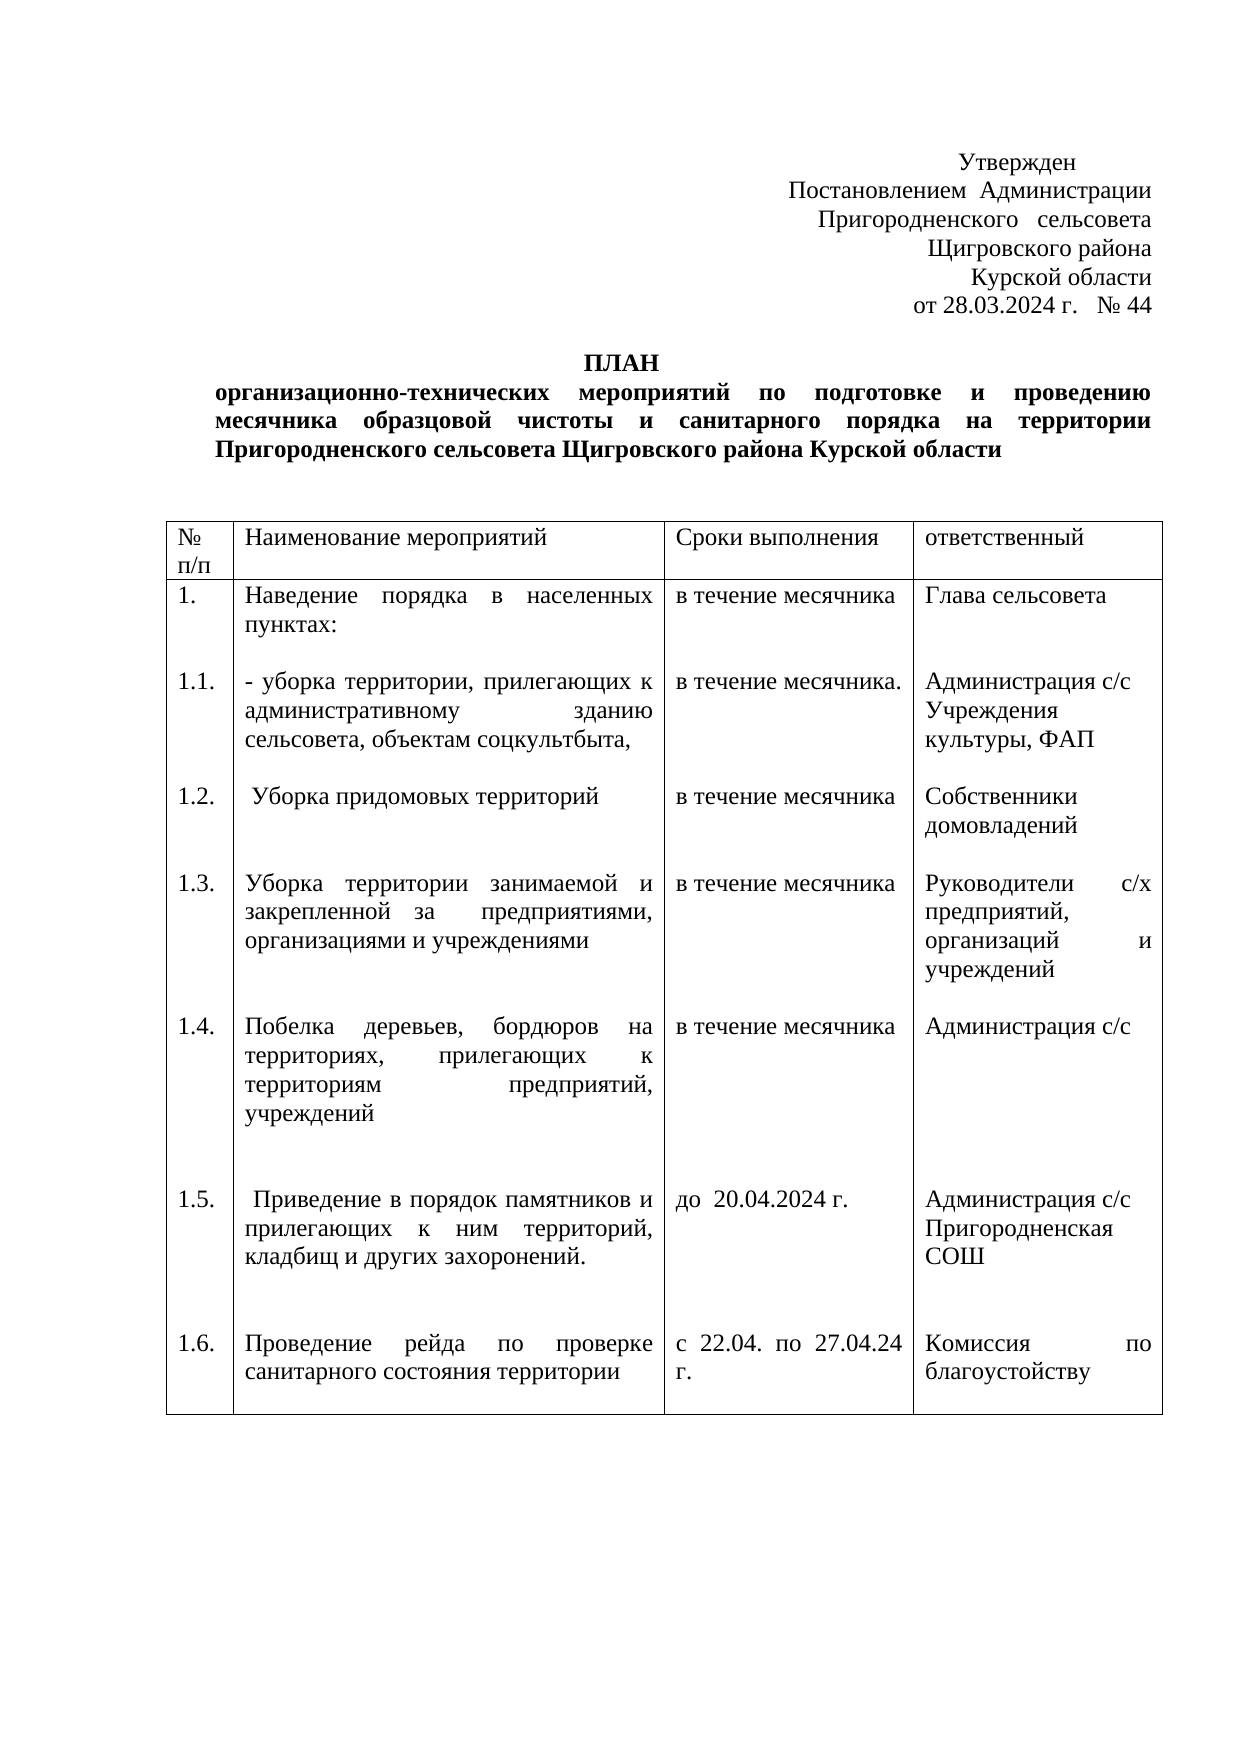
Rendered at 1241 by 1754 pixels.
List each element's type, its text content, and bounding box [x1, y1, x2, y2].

text от 28.03.2024 г. № 44 [215, 291, 1152, 319]
table_header № п/п [167, 522, 233, 579]
text организационно-технических мероприятий по подготовке и проведению месячника образцовой чистоты и санитарного порядка на территории Пригородненского сельсовета Щигровского района Курской области [215, 377, 1152, 463]
table_header Наименование мероприятий [234, 522, 664, 579]
text Щигровского района [215, 233, 1152, 262]
table_cell Наведение порядка в населенных пунктах: - уборка территории, прилегающих к административному зданию сельсовета, объектам соцкультбыта, Уборка придомовых территорий Уборка территории занимаемой и закрепленной за предприятиями, организациями и учреждениями Побелка деревьев, бордюров на территориях, прилегающих к территориям предприятий, учреждений Приведение в порядок памятников и прилегающих к ним территорий, кладбищ и других захоронений. Проведение рейда по проверке санитарного состояния территории [234, 580, 664, 1414]
table_header Сроки выполнения [665, 522, 913, 579]
text Утвержден [215, 147, 1152, 176]
text Постановлением Администрации [215, 176, 1152, 204]
text Пригородненского сельсовета [215, 204, 1152, 233]
table_cell 1. 1.1. 1.2. 1.3. 1.4. 1.5. 1.6. [167, 580, 233, 1414]
table_cell в течение месячника в течение месячника. в течение месячника в течение месячника в течение месячника до 20.04.2024 г. с 22.04. по 27.04.24 г. [665, 580, 913, 1414]
text Курской области [215, 262, 1152, 291]
text ПЛАН [215, 348, 1152, 377]
table_header ответственный [914, 522, 1162, 579]
table_cell Глава сельсовета Администрация с/с Учреждения культуры, ФАП Собственники домовладений Руководители с/х предприятий, организаций и учреждений Администрация с/с Администрация с/с Пригородненская СОШ Комиссия по благоустойству [914, 580, 1162, 1414]
